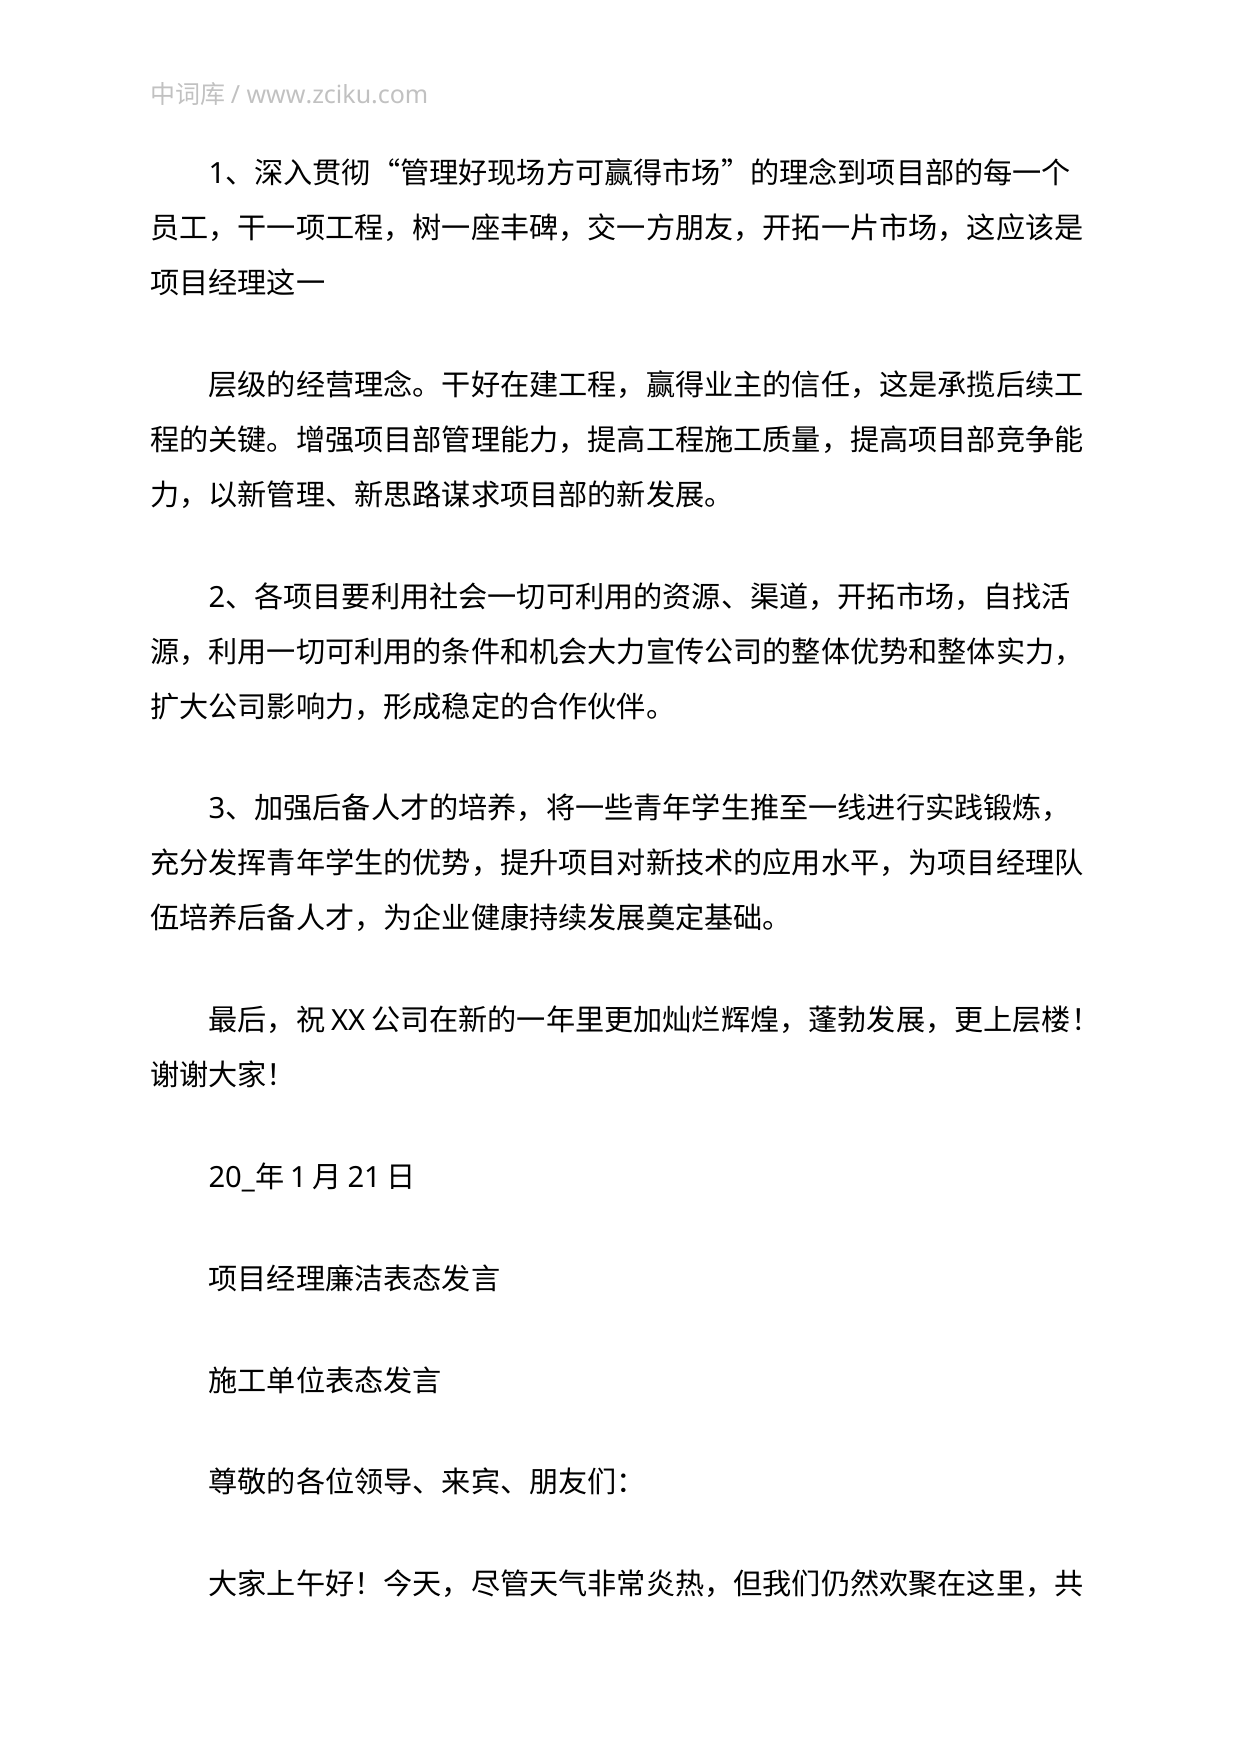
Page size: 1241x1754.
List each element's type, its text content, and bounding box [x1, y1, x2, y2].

text 3、加强后备人才的培养，将一些青年学生推至一线进行实践锻炼，充分发挥青年学生的优势，提升项目对新技术的应用水平，为项目经理队伍培养后备人才，为企业健康持续发展奠定基础。 [150, 785, 1090, 937]
text 2、各项目要利用社会一切可利用的资源、渠道，开拓市场，自找活源，利用一切可利用的条件和机会大力宣传公司的整体优势和整体实力，扩大公司影响力，形成稳定的合作伙伴。 [150, 573, 1090, 725]
text 尊敬的各位领导、来宾、朋友们： [150, 1459, 1090, 1501]
text 最后，祝XX公司在新的一年里更加灿烂辉煌，蓬勃发展，更上层楼！谢谢大家！ [150, 997, 1090, 1094]
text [150, 1561, 1090, 1603]
text 1、深入贯彻“管理好现场方可赢得市场”的理念到项目部的每一个员工，干一项工程，树一座丰碑，交一方朋友，开拓一片市场，这应该是项目经理这一 [150, 150, 1090, 302]
text 层级的经营理念。干好在建工程，赢得业主的信任，这是承揽后续工程的关键。增强项目部管理能力，提高工程施工质量，提高项目部竞争能力，以新管理、新思路谋求项目部的新发展。 [150, 362, 1090, 514]
text 施工单位表态发言 [150, 1357, 1090, 1399]
text 20_年1月21日 [150, 1153, 1090, 1196]
text 项目经理廉洁表态发言 [150, 1255, 1090, 1298]
